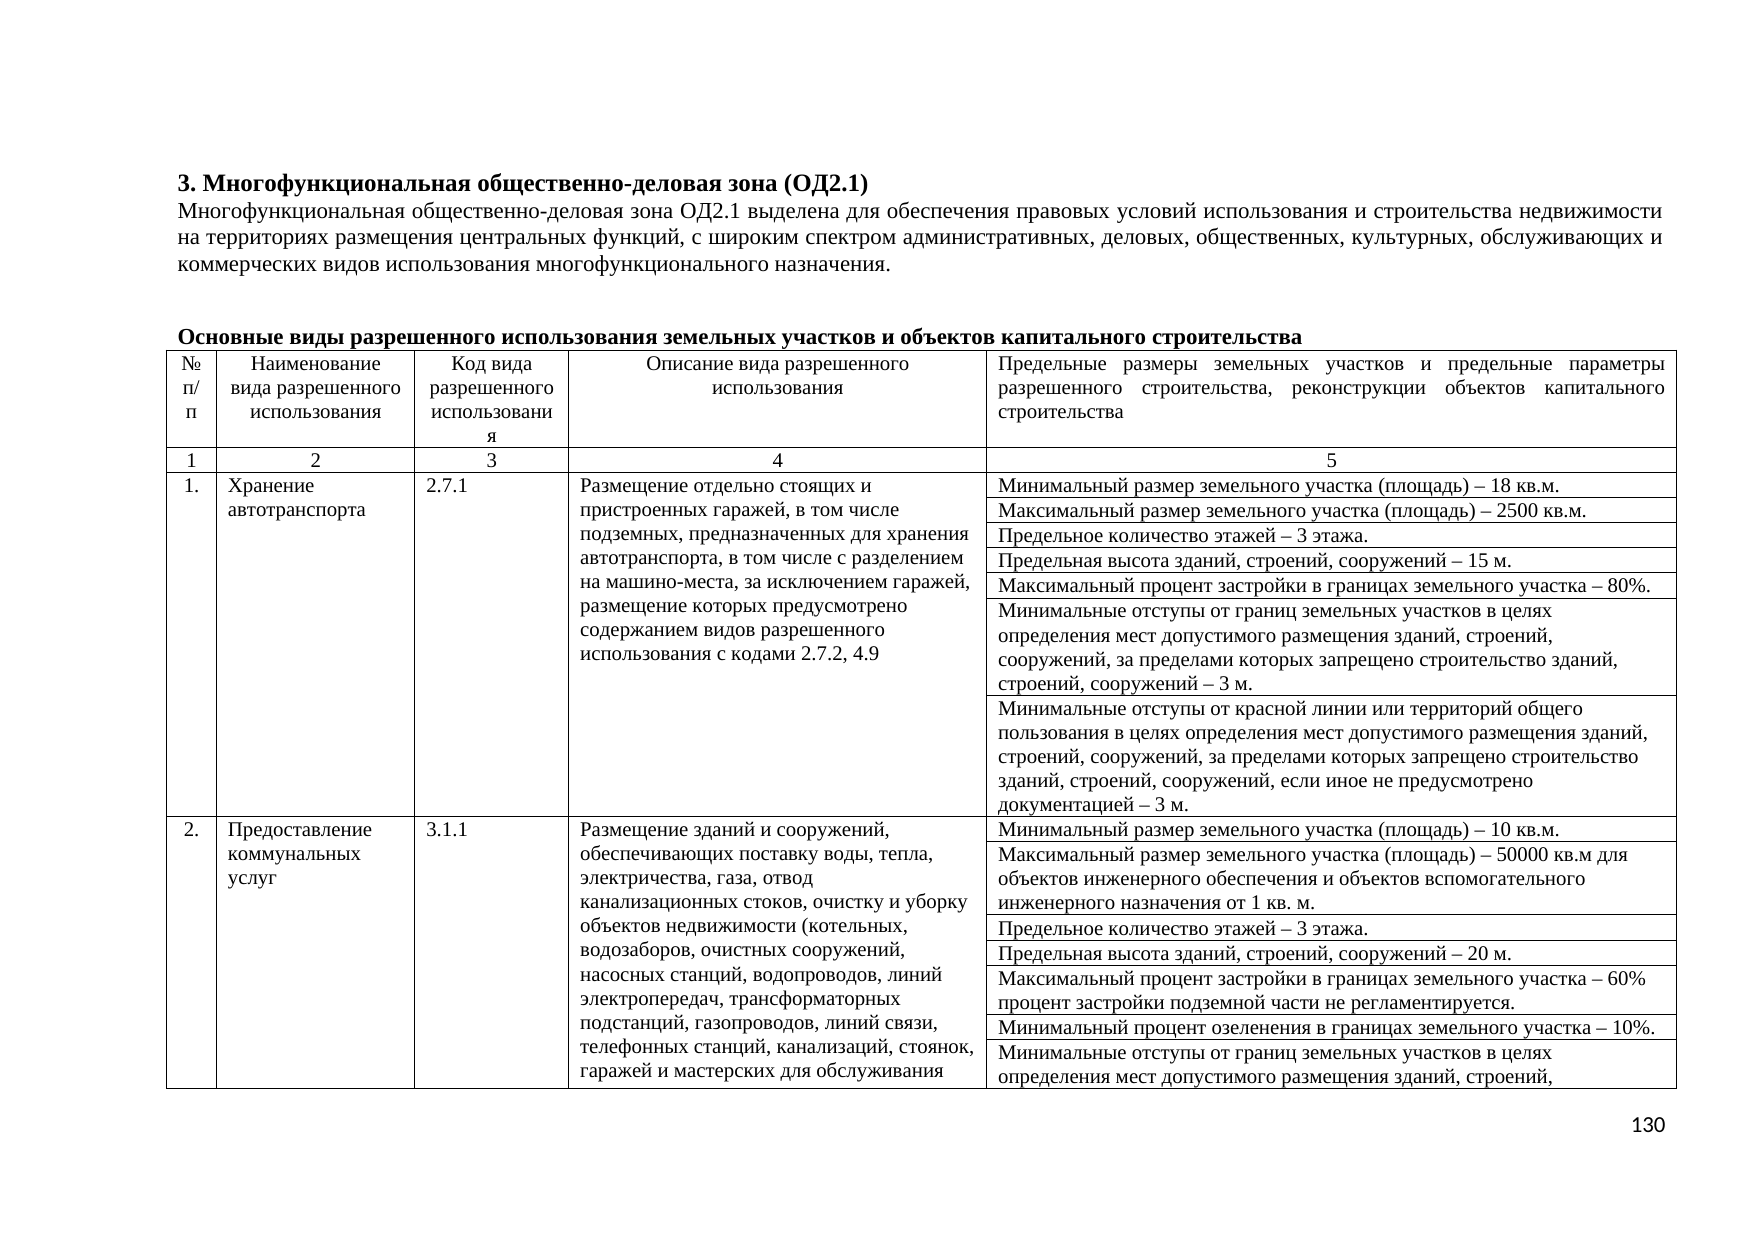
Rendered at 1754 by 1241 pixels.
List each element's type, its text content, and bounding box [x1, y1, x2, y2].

table_cell 5 [987, 448, 1676, 472]
table_cell Минимальный размер земельного участка (площадь) – 10 кв.м. [987, 817, 1676, 841]
table_cell Максимальный процент застройки в границах земельного участка – 60% процент застройки подземной части не регламентируется. [987, 966, 1676, 1014]
table_cell Предельная высота зданий, строений, сооружений – 15 м. [987, 548, 1676, 572]
table_cell 3 [415, 448, 568, 472]
table_header Описание вида разрешенного использования [569, 351, 986, 447]
table_cell Хранение автотранспорта [217, 473, 414, 816]
table_cell 2.7.1 [415, 473, 568, 816]
table_cell 3.1.1 [415, 817, 568, 1088]
table_cell Размещение зданий и сооружений, обеспечивающих поставку воды, тепла, электричества, газа, отвод канализационных стоков, очистку и уборку объектов недвижимости (котельных, водозаборов, очистных сооружений, насосных станций, водопроводов, линий электропередач, трансформаторных подстанций, газопроводов, линий связи, телефонных станций, канализаций, стоянок, гаражей и мастерских для обслуживания уборочной и аварийной техники, сооружений, необходимых для сбора и плавки снега) [569, 817, 986, 1088]
table_cell Предельная высота зданий, строений, сооружений – 20 м. [987, 941, 1676, 964]
table_header Наименование вида разрешенного использования [217, 351, 414, 447]
table_header № п/п [167, 351, 216, 447]
table_cell Размещение отдельно стоящих и пристроенных гаражей, в том числе подземных, предназначенных для хранения автотранспорта, в том числе с разделением на машино-места, за исключением гаражей, размещение которых предусмотрено содержанием видов разрешенного использования с кодами 2.7.2, 4.9 [569, 473, 986, 816]
subtitle Основные виды разрешенного использования земельных участков и объектов капитального строительства [177, 323, 1665, 349]
table_cell Минимальный размер земельного участка (площадь) – 18 кв.м. [987, 473, 1676, 497]
table_cell 2 [217, 448, 414, 472]
table_cell Минимальный процент озеленения в границах земельного участка – 10%. [987, 1015, 1676, 1039]
table_cell Максимальный процент застройки в границах земельного участка – 80%. [987, 573, 1676, 597]
table_cell 2. [167, 817, 216, 1088]
table_header Код вида разрешенного использования [415, 351, 568, 447]
table_header Предельные размеры земельных участков и предельные параметры разрешенного строительства, реконструкции объектов капитального строительства [987, 351, 1676, 447]
table_cell Минимальные отступы от красной линии или территорий общего пользования в целях определения мест допустимого размещения зданий, строений, сооружений, за пределами которых запрещено строительство зданий, строений, сооружений, если иное не предусмотрено документацией – 3 м. [987, 696, 1676, 816]
table_cell 1. [167, 473, 216, 816]
table_cell 4 [569, 448, 986, 472]
text Многофункциональная общественно-деловая зона ОД2.1 выделена для обеспечения правовых условий использования и строительства недвижимости на территориях размещения центральных функций, с широким спектром административных, деловых, общественных, культурных, обслуживающих и коммерческих видов использования многофункционального назначения. [177, 197, 1665, 276]
table_cell Предельное количество этажей – 3 этажа. [987, 523, 1676, 547]
table_cell 1 [167, 448, 216, 472]
table_cell Предоставление коммунальных услуг [217, 817, 414, 1088]
subtitle 3. Многофункциональная общественно-деловая зона (ОД2.1) [177, 168, 1665, 197]
table_cell Максимальный размер земельного участка (площадь) – 50000 кв.м для объектов инженерного обеспечения и объектов вспомогательного инженерного назначения от 1 кв. м. [987, 842, 1676, 914]
table_cell Максимальный размер земельного участка (площадь) – 2500 кв.м. [987, 498, 1676, 522]
table_cell Предельное количество этажей – 3 этажа. [987, 915, 1676, 939]
